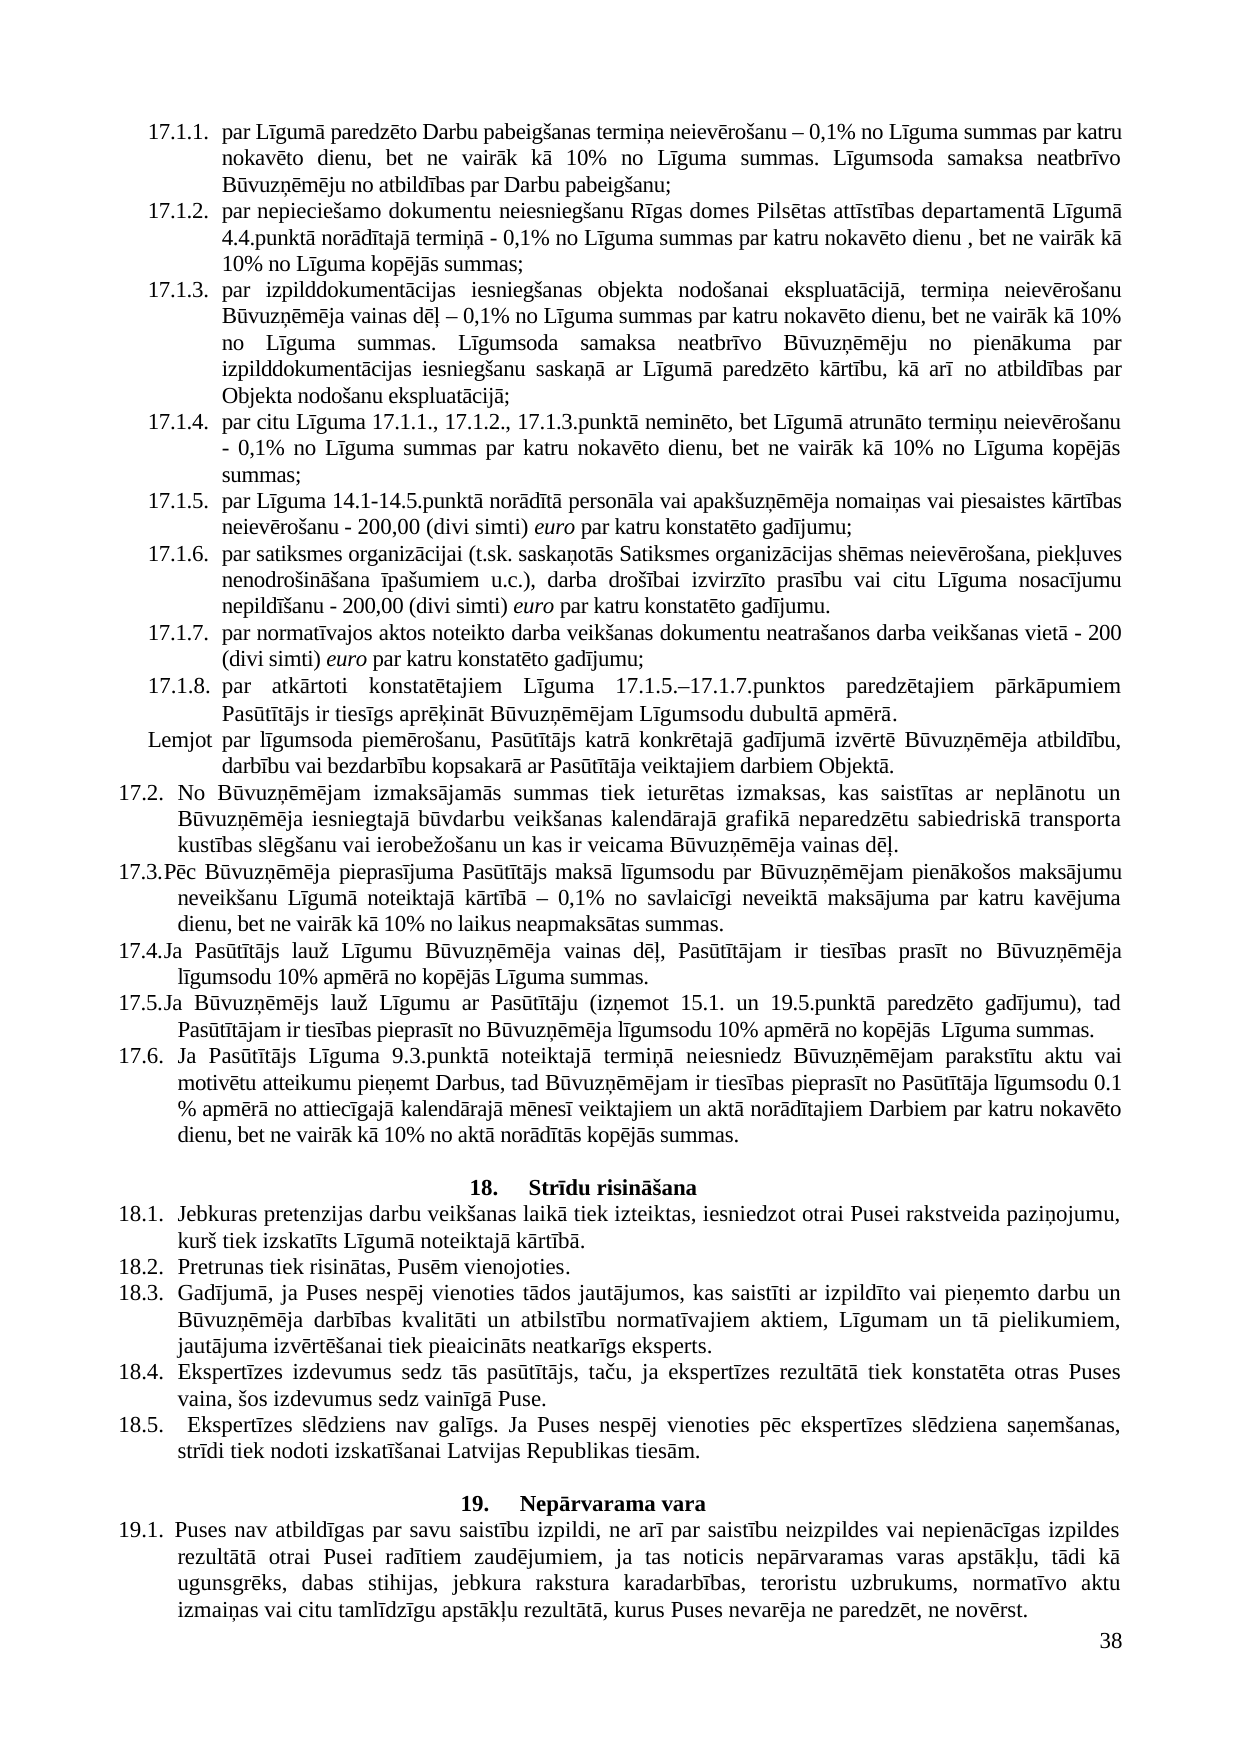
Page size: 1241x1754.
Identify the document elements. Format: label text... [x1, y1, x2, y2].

list Gadījumā, ja Puses nespēj vienoties tādos jautājumos, kas saistīti ar izpildīto vai pieņemto darbu un Būvuzņēmēja darbības kvalitāti un atbilstību normatīvajiem aktiem, Līgumam un tā pielikumiem, jautājuma izvērtēšanai tiek pieaicināts neatkarīgs eksperts. [118, 1279, 1122, 1358]
list par Līgumā paredzēto Darbu pabeigšanas termiņa neievērošanu – 0,1% no Līguma summas par katru nokavēto dienu, bet ne vairāk kā 10% no Līguma summas. Līgumsoda samaksa neatbrīvo Būvuzņēmēju no atbildības par Darbu pabeigšanu; [148, 118, 1122, 197]
list par normatīvajos aktos noteikto darba veikšanas dokumentu neatrašanos darba veikšanas vietā - 200 (divi simti) euro par katru konstatēto gadījumu; [148, 619, 1122, 672]
list Ekspertīzes izdevumus sedz tās pasūtītājs, taču, ja ekspertīzes rezultātā tiek konstatēta otras Puses vaina, šos izdevumus sedz vainīgā Puse. [118, 1358, 1122, 1411]
list Ja Pasūtītājs lauž Līgumu Būvuzņēmēja vainas dēļ, Pasūtītājam ir tiesības prasīt no Būvuzņēmēja līgumsodu 10% apmērā no kopējās Līguma summas. [118, 937, 1122, 989]
list No Būvuzņēmējam izmaksājamās summas tiek ieturētas izmaksas, kas saistītas ar neplānotu un Būvuzņēmēja iesniegtajā būvdarbu veikšanas kalendārajā grafikā neparedzētu sabiedriskā transporta kustības slēgšanu vai ierobežošanu un kas ir veicama Būvuzņēmēja vainas dēļ. [118, 779, 1122, 858]
list Pēc Būvuzņēmēja pieprasījuma Pasūtītājs maksā līgumsodu par Būvuzņēmējam pienākošos maksājumu neveikšanu Līgumā noteiktajā kārtībā – 0,1% no savlaicīgi neveiktā maksājuma par katru kavējuma dienu, bet ne vairāk kā 10% no laikus neapmaksātas summas. [118, 858, 1122, 937]
list Ja Pasūtītājs Līguma 9.3.punktā noteiktajā termiņā neiesniedz Būvuzņēmējam parakstītu aktu vai motivētu atteikumu pieņemt Darbus, tad Būvuzņēmējam ir tiesības pieprasīt no Pasūtītāja līgumsodu 0.1 % apmērā no attiecīgajā kalendārajā mēnesī veiktajiem un aktā norādītajiem Darbiem par katru nokavēto dienu, bet ne vairāk kā 10% no aktā norādītās kopējās summas. [118, 1042, 1122, 1148]
list Nepārvarama vara [44, 1490, 1122, 1517]
list Strīdu risināšana [44, 1174, 1122, 1200]
list par izpilddokumentācijas iesniegšanas objekta nodošanai ekspluatācijā, termiņa neievērošanu Būvuzņēmēja vainas dēļ – 0,1% no Līguma summas par katru nokavēto dienu, bet ne vairāk kā 10% no Līguma summas. Līgumsoda samaksa neatbrīvo Būvuzņēmēju no pienākuma par izpilddokumentācijas iesniegšanu saskaņā ar Līgumā paredzēto kārtību, kā arī no atbildības par Objekta nodošanu ekspluatācijā; [148, 276, 1122, 408]
list Jebkuras pretenzijas darbu veikšanas laikā tiek izteiktas, iesniedzot otrai Pusei rakstveida paziņojumu, kurš tiek izskatīts Līgumā noteiktajā kārtībā. [118, 1200, 1122, 1253]
list par satiksmes organizācijai (t.sk. saskaņotās Satiksmes organizācijas shēmas neievērošana, piekļuves nenodrošināšana īpašumiem u.c.), darba drošībai izvirzīto prasību vai citu Līguma nosacījumu nepildīšanu - 200,00 (divi simti) euro par katru konstatēto gadījumu. [148, 540, 1122, 619]
list par atkārtoti konstatētajiem Līguma 17.1.5.–17.1.7.punktos paredzētajiem pārkāpumiem Pasūtītājs ir tiesīgs aprēķināt Būvuzņēmējam Līgumsodu dubultā apmērā. [148, 672, 1122, 726]
list Puses nav atbildīgas par savu saistību izpildi, ne arī par saistību neizpildes vai nepienācīgas izpildes rezultātā otrai Pusei radītiem zaudējumiem, ja tas noticis nepārvaramas varas apstākļu, tādi kā ugunsgrēks, dabas stihijas, jebkura rakstura karadarbības, teroristu uzbrukums, normatīvo aktu izmaiņas vai citu tamlīdzīgu apstākļu rezultātā, kurus Puses nevarēja ne paredzēt, ne novērst. [118, 1517, 1122, 1622]
list par Līguma 14.1-14.5.punktā norādītā personāla vai apakšuzņēmēja nomaiņas vai piesaistes kārtības neievērošanu - 200,00 (divi simti) euro par katru konstatēto gadījumu; [148, 487, 1122, 540]
list Ekspertīzes slēdziens nav galīgs. Ja Puses nespēj vienoties pēc ekspertīzes slēdziena saņemšanas, strīdi tiek nodoti izskatīšanai Latvijas Republikas tiesām. [118, 1411, 1122, 1464]
list Pretrunas tiek risinātas, Pusēm vienojoties. [103, 1253, 1122, 1279]
list par citu Līguma 17.1.1., 17.1.2., 17.1.3.punktā neminēto, bet Līgumā atrunāto termiņu neievērošanu - 0,1% no Līguma summas par katru nokavēto dienu, bet ne vairāk kā 10% no Līguma kopējās summas; [148, 408, 1122, 487]
list par nepieciešamo dokumentu neiesniegšanu Rīgas domes Pilsētas attīstības departamentā Līgumā 4.4.punktā norādītajā termiņā - 0,1% no Līguma summas par katru nokavēto dienu , bet ne vairāk kā 10% no Līguma kopējās summas; [148, 197, 1122, 276]
text Lemjot par līgumsoda piemērošanu, Pasūtītājs katrā konkrētajā gadījumā izvērtē Būvuzņēmēja atbildību, darbību vai bezdarbību kopsakarā ar Pasūtītāja veiktajiem darbiem Objektā. [148, 726, 1122, 779]
list Ja Būvuzņēmējs lauž Līgumu ar Pasūtītāju (izņemot 15.1. un 19.5.punktā paredzēto gadījumu), tad Pasūtītājam ir tiesības pieprasīt no Būvuzņēmēja līgumsodu 10% apmērā no kopējās Līguma summas. [118, 989, 1122, 1042]
